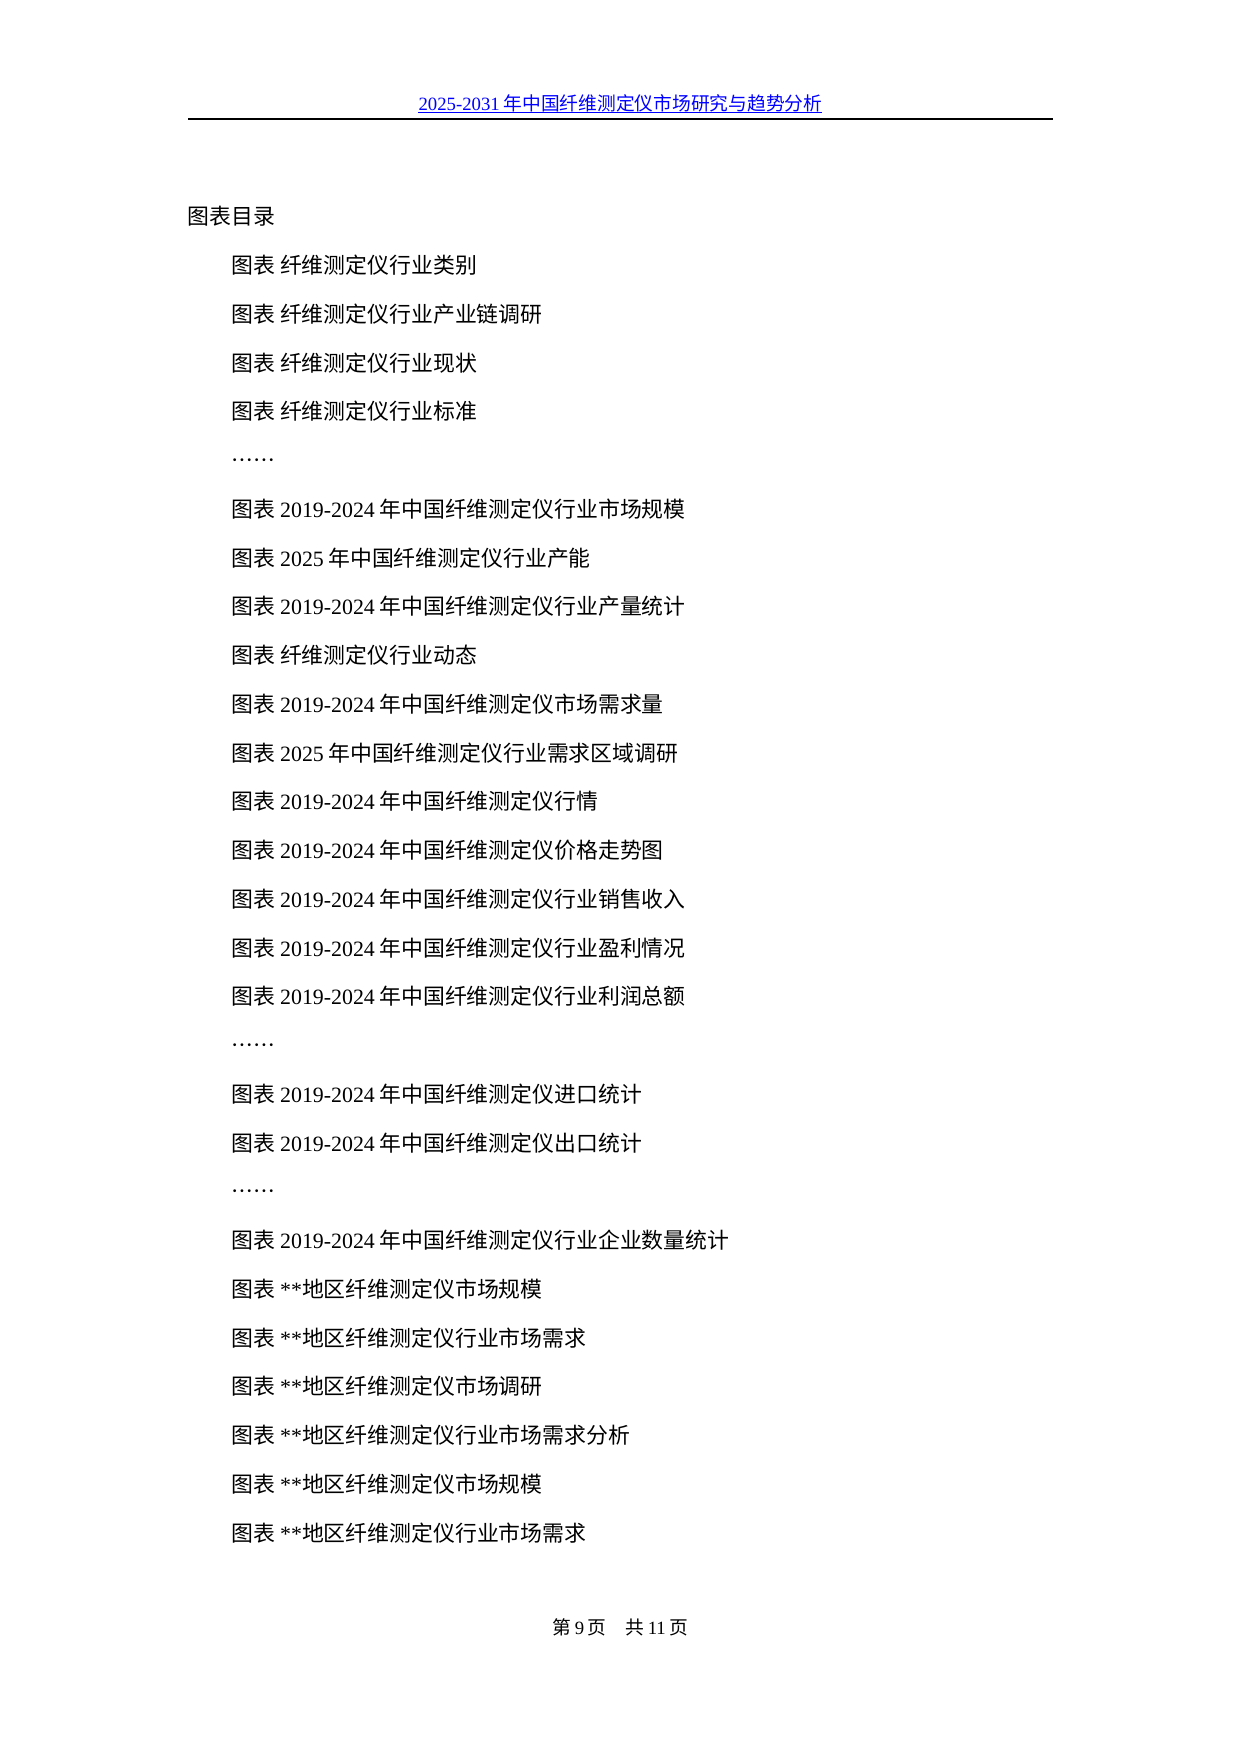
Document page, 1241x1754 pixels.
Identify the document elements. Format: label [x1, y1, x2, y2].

text [187, 150, 1053, 1548]
